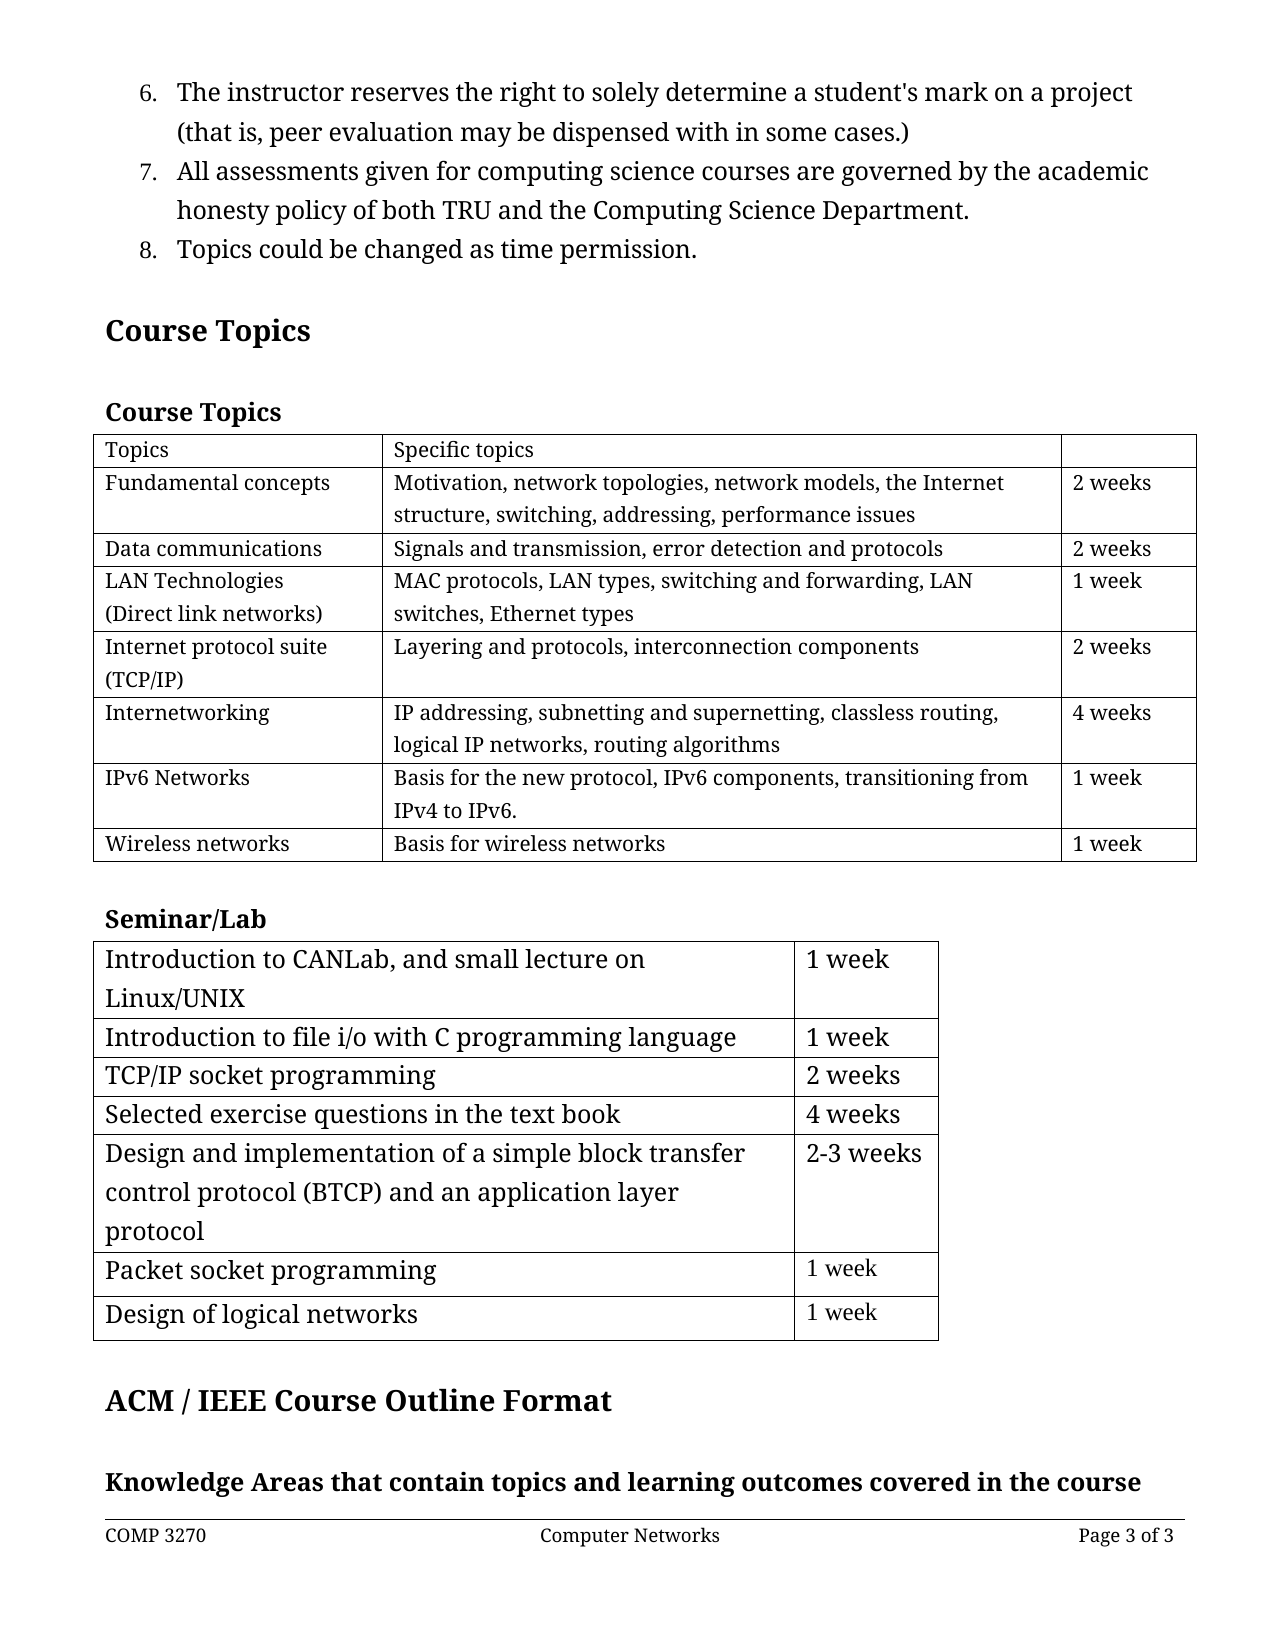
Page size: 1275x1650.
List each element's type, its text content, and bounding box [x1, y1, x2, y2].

table_header Introduction to CANLab, and small lecture on Linux/UNIX [94, 942, 794, 1018]
table_cell Fundamental concepts [94, 468, 382, 533]
text ACM / IEEE Course Outline Format [105, 1380, 1185, 1420]
table_header Specific topics [383, 435, 1061, 467]
table_cell 1 week [1062, 764, 1196, 828]
table_cell Signals and transmission, error detection and protocols [383, 534, 1061, 566]
table_cell 4 weeks [795, 1097, 938, 1134]
table_cell 2 weeks [795, 1058, 938, 1096]
table_cell 1 week [795, 1297, 938, 1340]
table_cell Basis for wireless networks [383, 829, 1061, 861]
table_cell 4 weeks [1062, 698, 1196, 762]
table_header 1 week [795, 942, 938, 1018]
table_cell 2 weeks [1062, 534, 1196, 566]
list Topics could be changed as time permission. [139, 232, 1185, 266]
table_cell Packet socket programming [94, 1253, 794, 1296]
table_cell 2 weeks [1062, 468, 1196, 533]
table_cell Basis for the new protocol, IPv6 components, transitioning from IPv4 to IPv6. [383, 764, 1061, 828]
table_cell 2 weeks [1062, 632, 1196, 697]
table_cell Wireless networks [94, 829, 382, 861]
table_cell MAC protocols, LAN types, switching and forwarding, LAN switches, Ethernet types [383, 567, 1061, 631]
list All assessments given for computing science courses are governed by the academic honesty policy of both TRU and the Computing Science Department. [139, 153, 1185, 227]
table_header Topics [94, 435, 382, 467]
table_cell IPv6 Networks [94, 764, 382, 828]
text Course Topics [105, 310, 1185, 350]
table_cell Introduction to file i/o with C programming language [94, 1019, 794, 1057]
table_cell LAN Technologies (Direct link networks) [94, 567, 382, 631]
table_header [1062, 435, 1196, 467]
text Course Topics [105, 395, 1185, 429]
table_cell 1 week [795, 1019, 938, 1057]
table_cell 1 week [795, 1253, 938, 1296]
table_cell IP addressing, subnetting and supernetting, classless routing, logical IP networks, routing algorithms [383, 698, 1061, 762]
text Knowledge Areas that contain topics and learning outcomes covered in the course [105, 1465, 1185, 1499]
table_cell Internet protocol suite (TCP/IP) [94, 632, 382, 697]
table_cell Design and implementation of a simple block transfer control protocol (BTCP) and an application layer protocol [94, 1135, 794, 1252]
table_cell 1 week [1062, 829, 1196, 861]
text Seminar/Lab [105, 901, 1185, 935]
table_cell Layering and protocols, interconnection components [383, 632, 1061, 697]
table_cell TCP/IP socket programming [94, 1058, 794, 1096]
table_cell 2-3 weeks [795, 1135, 938, 1252]
table_cell Selected exercise questions in the text book [94, 1097, 794, 1134]
list The instructor reserves the right to solely determine a student's mark on a project (that is, peer evaluation may be dispensed with in some cases.) [139, 75, 1185, 148]
table_cell Motivation, network topologies, network models, the Internet structure, switching, addressing, performance issues [383, 468, 1061, 533]
table_cell 1 week [1062, 567, 1196, 631]
table_cell Data communications [94, 534, 382, 566]
table_cell Design of logical networks [94, 1297, 794, 1340]
table_cell Internetworking [94, 698, 382, 762]
